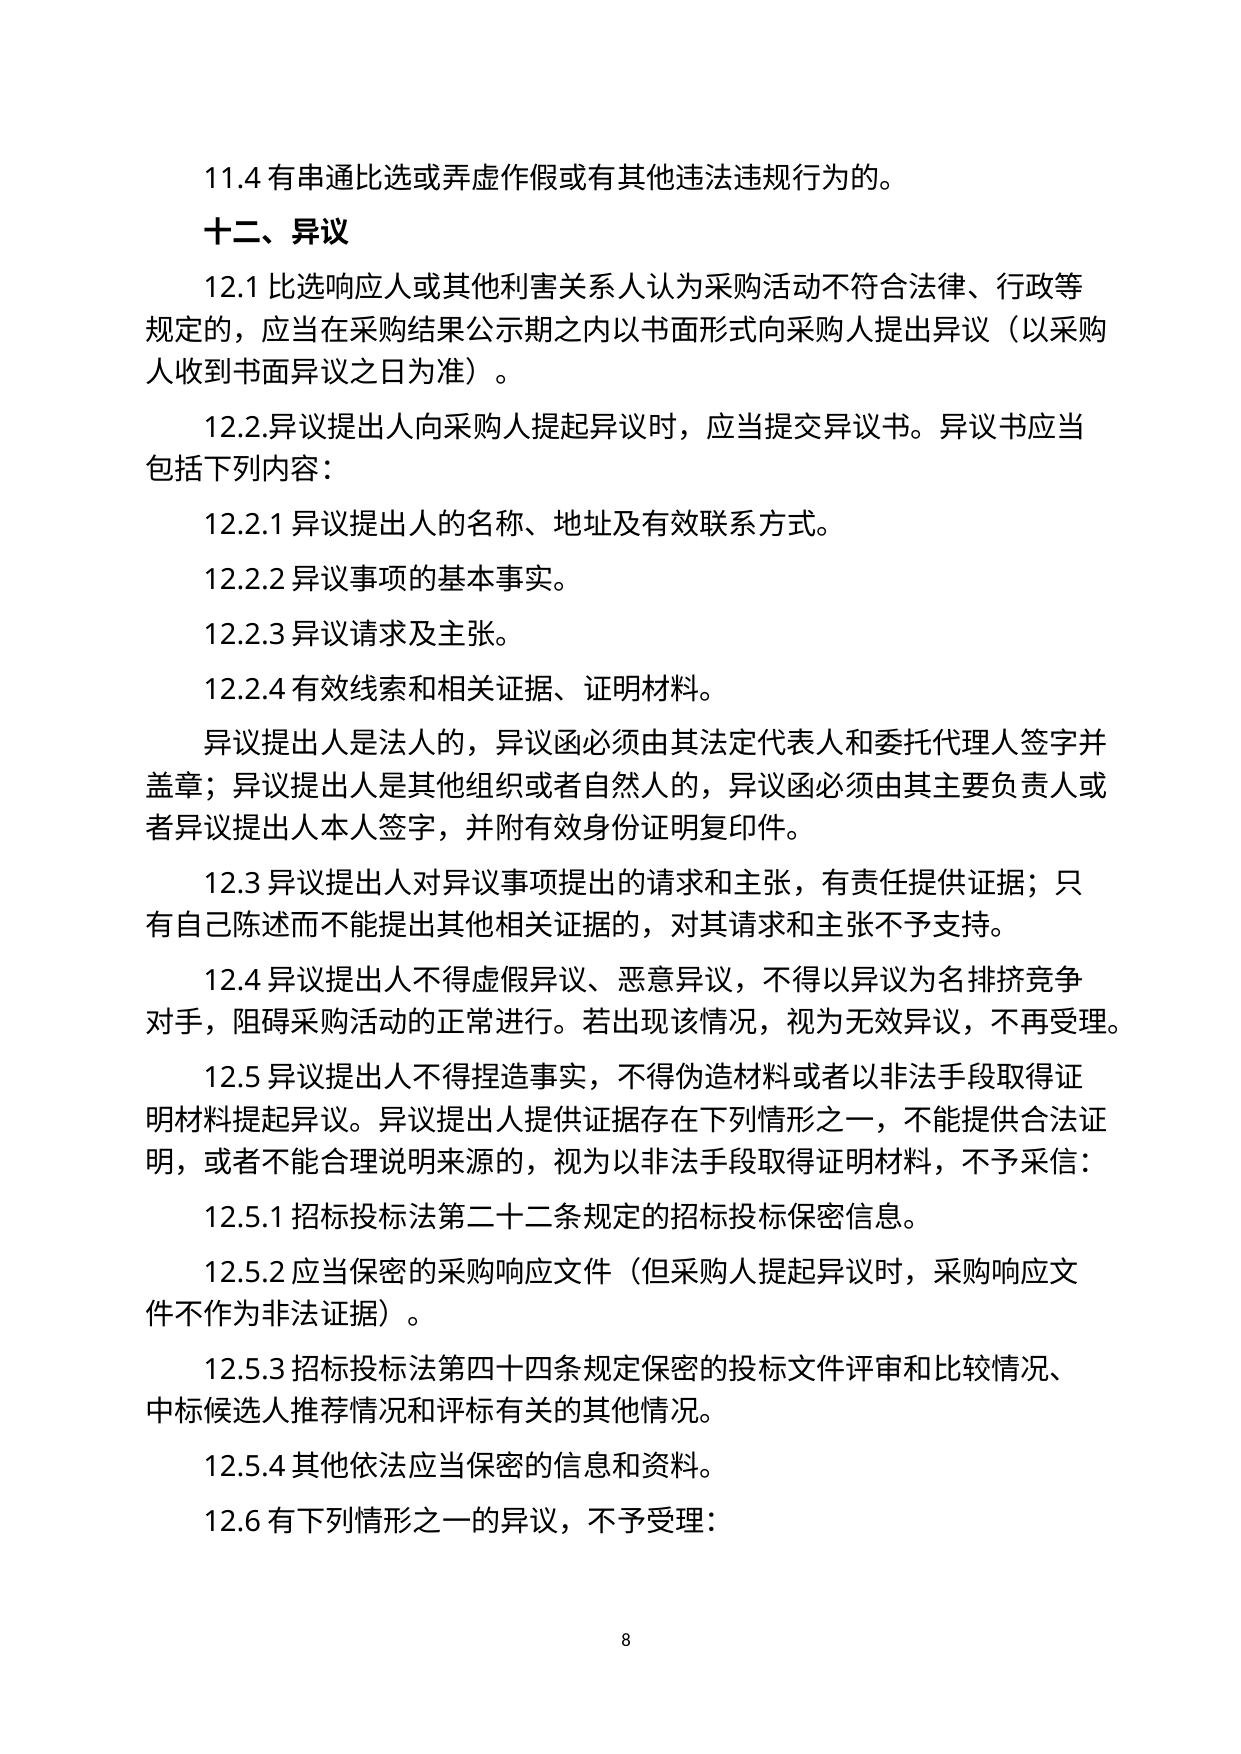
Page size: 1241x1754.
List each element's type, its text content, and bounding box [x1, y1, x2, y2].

text 12.5异议提出人不得捏造事实，不得伪造材料或者以非法手段取得证明材料提起异议。异议提出人提供证据存在下列情形之一，不能提供合法证明，或者不能合理说明来源的，视为以非法手段取得证明材料，不予采信： [145, 1054, 1107, 1181]
text 12.1比选响应人或其他利害关系人认为采购活动不符合法律、行政等规定的，应当在采购结果公示期之内以书面形式向采购人提出异议（以采购人收到书面异议之日为准）。 [145, 264, 1107, 391]
text 12.4异议提出人不得虚假异议、恶意异议，不得以异议为名排挤竞争对手，阻碍采购活动的正常进行。若出现该情况，视为无效异议，不再受理。 [145, 957, 1107, 1041]
text 十二、异议 [145, 209, 1107, 251]
text 异议提出人是法人的，异议函必须由其法定代表人和委托代理人签字并盖章；异议提出人是其他组织或者自然人的，异议函必须由其主要负责人或者异议提出人本人签字，并附有效身份证明复印件。 [145, 720, 1107, 847]
text 12.5.2应当保密的采购响应文件（但采购人提起异议时，采购响应文件不作为非法证据）。 [145, 1248, 1107, 1333]
text 12.2.2异议事项的基本事实。 [145, 555, 1107, 598]
text 12.2.1异议提出人的名称、地址及有效联系方式。 [145, 501, 1107, 543]
text 12.3异议提出人对异议事项提出的请求和主张，有责任提供证据；只有自己陈述而不能提出其他相关证据的，对其请求和主张不予支持。 [145, 859, 1107, 944]
text 12.2.3异议请求及主张。 [145, 610, 1107, 653]
text 12.2.异议提出人向采购人提起异议时，应当提交异议书。异议书应当包括下列内容： [145, 403, 1107, 488]
text 12.2.4有效线索和相关证据、证明材料。 [145, 665, 1107, 708]
text 12.6有下列情形之一的异议，不予受理： [145, 1497, 1107, 1540]
text 12.5.1招标投标法第二十二条规定的招标投标保密信息。 [145, 1193, 1107, 1236]
text 12.5.4其他依法应当保密的信息和资料。 [145, 1443, 1107, 1485]
text 11.4有串通比选或弄虚作假或有其他违法违规行为的。 [145, 154, 1107, 197]
text 12.5.3招标投标法第四十四条规定保密的投标文件评审和比较情况、中标候选人推荐情况和评标有关的其他情况。 [145, 1345, 1107, 1430]
